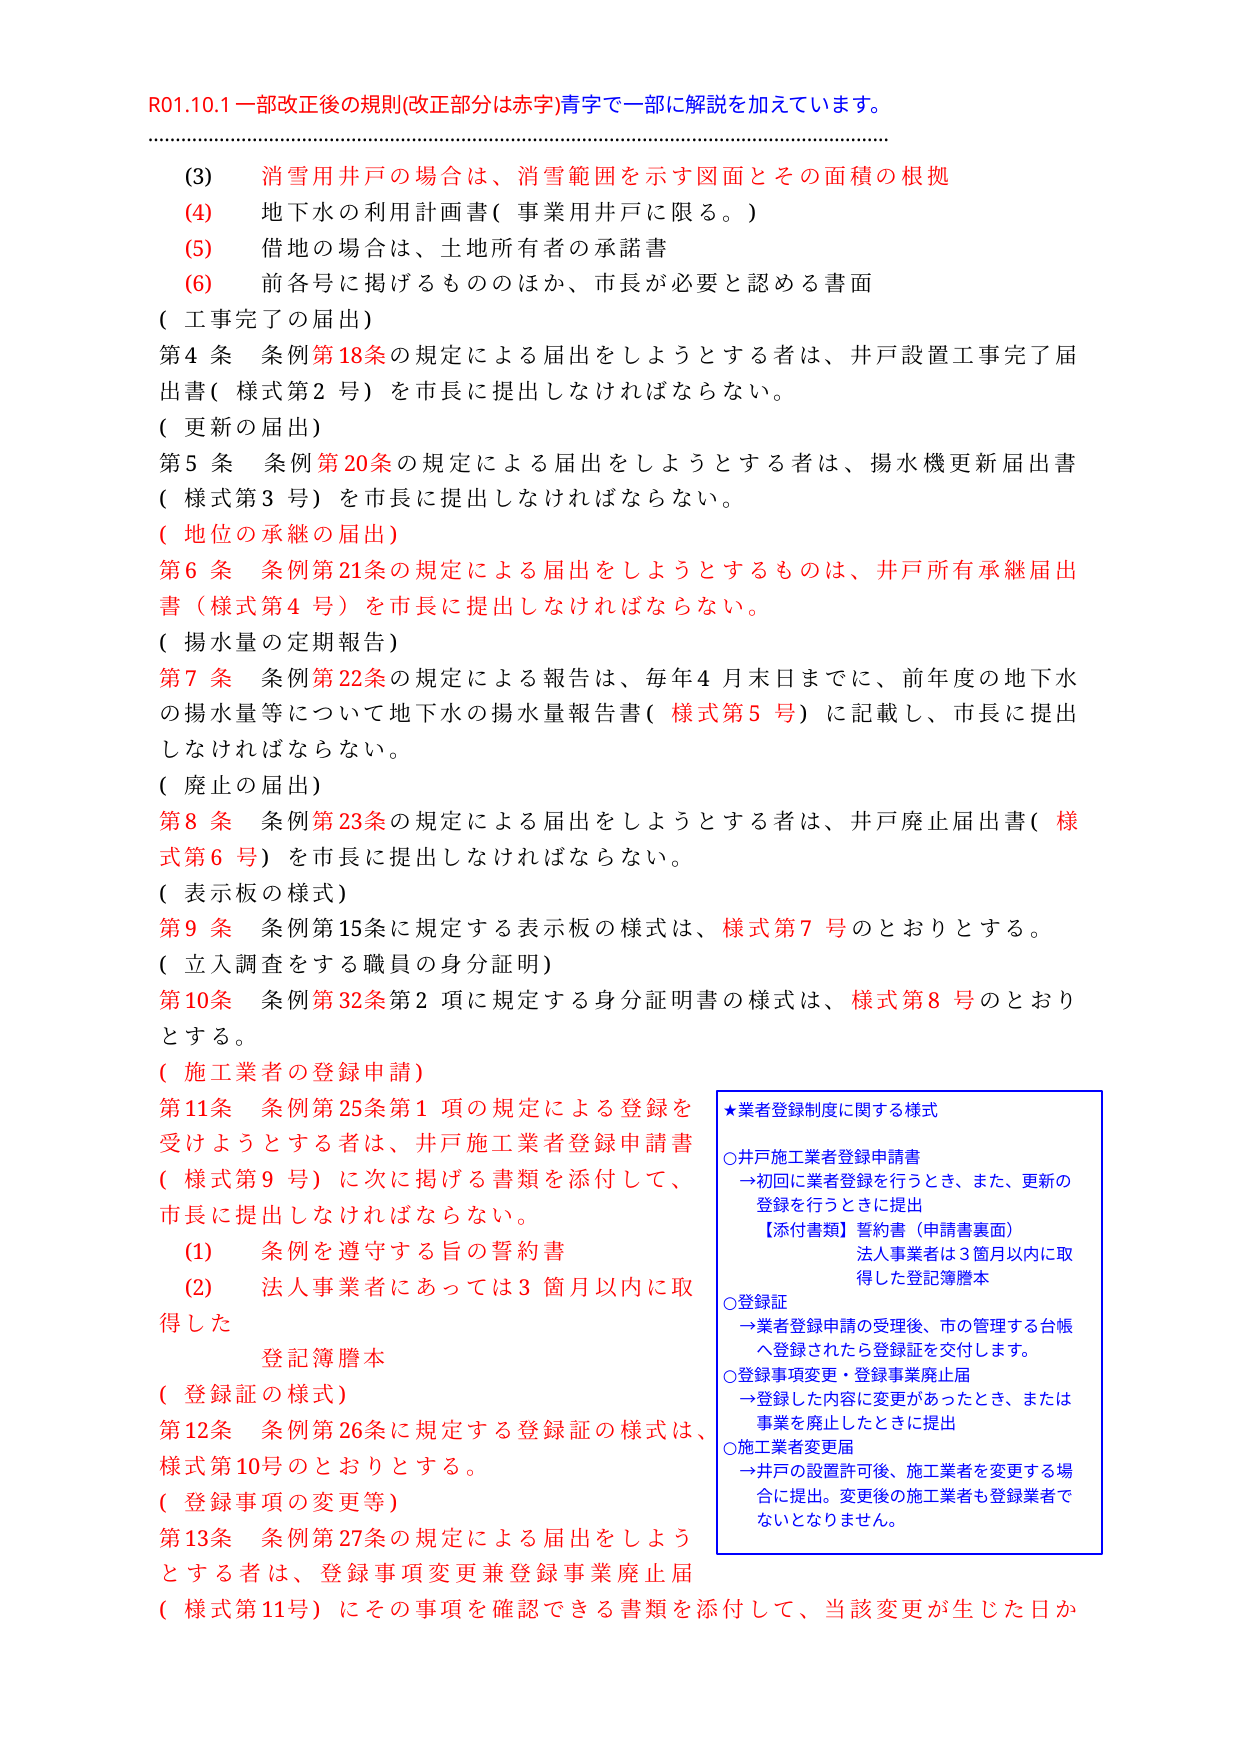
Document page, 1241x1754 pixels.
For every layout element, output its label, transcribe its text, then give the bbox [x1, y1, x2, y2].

text (表示板の様式) [159, 874, 1081, 909]
text (3) 消雪用井戸の場合は、消雪範囲を示す図面とその面積の根拠 [159, 157, 1081, 193]
text 第5条 条例第20条の規定による届出をしようとする者は、揚水機更新届出書(様式第3号)を市長に提出しなければならない。 [159, 444, 1081, 515]
text 第4条 条例第18条の規定による届出をしようとする者は、井戸設置工事完了届出書(様式第2号)を市長に提出しなければならない。 [159, 336, 1081, 408]
text 第10条 条例第32条第2項に規定する身分証明書の様式は、様式第8号のとおりとする。 [159, 981, 1081, 1053]
text 第7条 条例第22条の規定による報告は、毎年4月末日までに、前年度の地下水の揚水量等について地下水の揚水量報告書(様式第5号)に記載し、市長に提出しなければならない。 [159, 659, 1081, 766]
text (地位の承継の届出) [159, 515, 1081, 551]
text 第11条 条例第25条第1項の規定による登録を受けようとする者は、井戸施工業者登録申請書(様式第9号)に次に掲げる書類を添付して、市長に提出しなければならない。 [159, 1089, 1081, 1232]
text (立入調査をする職員の身分証明) [159, 945, 1081, 981]
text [159, 1519, 1081, 1626]
text (6) 前各号に掲げるもののほか、市長が必要と認める書面 [159, 264, 1081, 300]
text 第9条 条例第15条に規定する表示板の様式は、様式第7号のとおりとする。 [159, 909, 1081, 945]
text (更新の届出) [159, 408, 1081, 444]
text (揚水量の定期報告) [159, 623, 1081, 659]
text (1) 条例を遵守する旨の誓約書 [159, 1232, 716, 1268]
text (施工業者の登録申請) [159, 1053, 1081, 1089]
text (4) 地下水の利用計画書(事業用井戸に限る。) [159, 193, 1081, 229]
text (工事完了の届出) [159, 300, 1081, 336]
text (廃止の届出) [159, 766, 1081, 802]
text 第6条 条例第21条の規定による届出をしようとするものは、井戸所有承継届出書（様式第4号）を市長に提出しなければならない。 [159, 551, 1081, 623]
text (登録証の様式) [159, 1375, 716, 1411]
text 第8条 条例第23条の規定による届出をしようとする者は、井戸廃止届出書(様式第6号)を市長に提出しなければならない。 [159, 802, 1081, 874]
text (2) 法人事業者にあっては3箇月以内に取得した [159, 1268, 716, 1339]
text (5) 借地の場合は、土地所有者の承諾書 [159, 229, 1081, 264]
text (登録事項の変更等) [159, 1483, 716, 1519]
text 第12条 条例第26条に規定する登録証の様式は、様式第10号のとおりとする。 [159, 1411, 716, 1483]
text 登記簿謄本 [159, 1339, 716, 1375]
